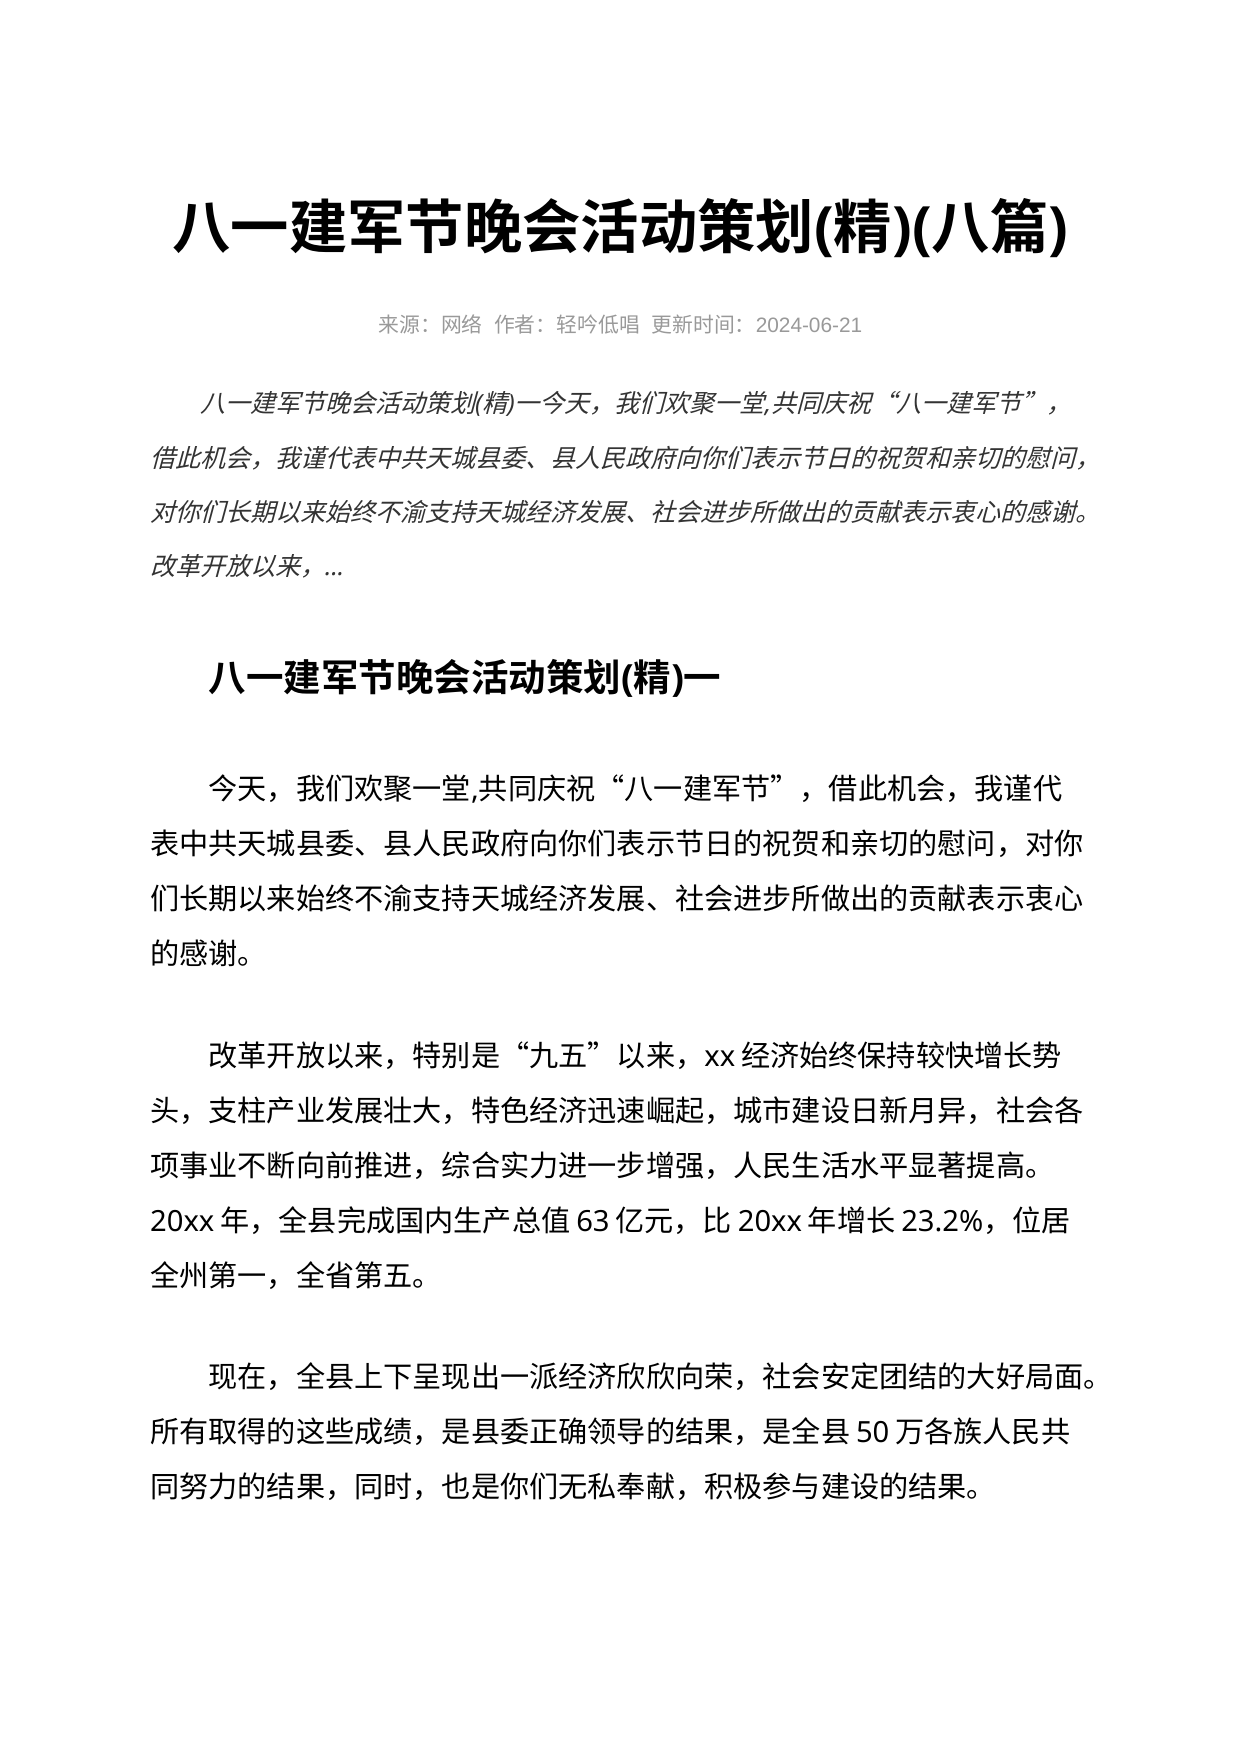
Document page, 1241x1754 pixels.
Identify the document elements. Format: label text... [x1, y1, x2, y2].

text 今天，我们欢聚一堂,共同庆祝“八一建军节”，借此机会，我谨代表中共天城县委、县人民政府向你们表示节日的祝贺和亲切的慰问，对你们长期以来始终不渝支持天城经济发展、社会进步所做出的贡献表示衷心的感谢。 [150, 766, 1090, 973]
text 八一建军节晚会活动策划(精)一 [150, 648, 1090, 703]
text 改革开放以来，特别是“九五”以来，xx经济始终保持较快增长势头，支柱产业发展壮大，特色经济迅速崛起，城市建设日新月异，社会各项事业不断向前推进，综合实力进一步增强，人民生活水平显著提高。20xx年，全县完成国内生产总值63亿元，比20xx年增长23.2%，位居全州第一，全省第五。 [150, 1032, 1090, 1294]
text 现在，全县上下呈现出一派经济欣欣向荣，社会安定团结的大好局面。所有取得的这些成绩，是县委正确领导的结果，是全县50万各族人民共同努力的结果，同时，也是你们无私奉献，积极参与建设的结果。 [150, 1354, 1090, 1506]
text 来源：网络 作者：轻吟低唱 更新时间：2024-06-21 [150, 313, 1090, 337]
subtitle 八一建军节晚会活动策划(精)(八篇) [150, 181, 1090, 266]
text 八一建军节晚会活动策划(精)一今天，我们欢聚一堂,共同庆祝“八一建军节”，借此机会，我谨代表中共天城县委、县人民政府向你们表示节日的祝贺和亲切的慰问，对你们长期以来始终不渝支持天城经济发展、社会进步所做出的贡献表示衷心的感谢。改革开放以来，... [150, 384, 1090, 583]
